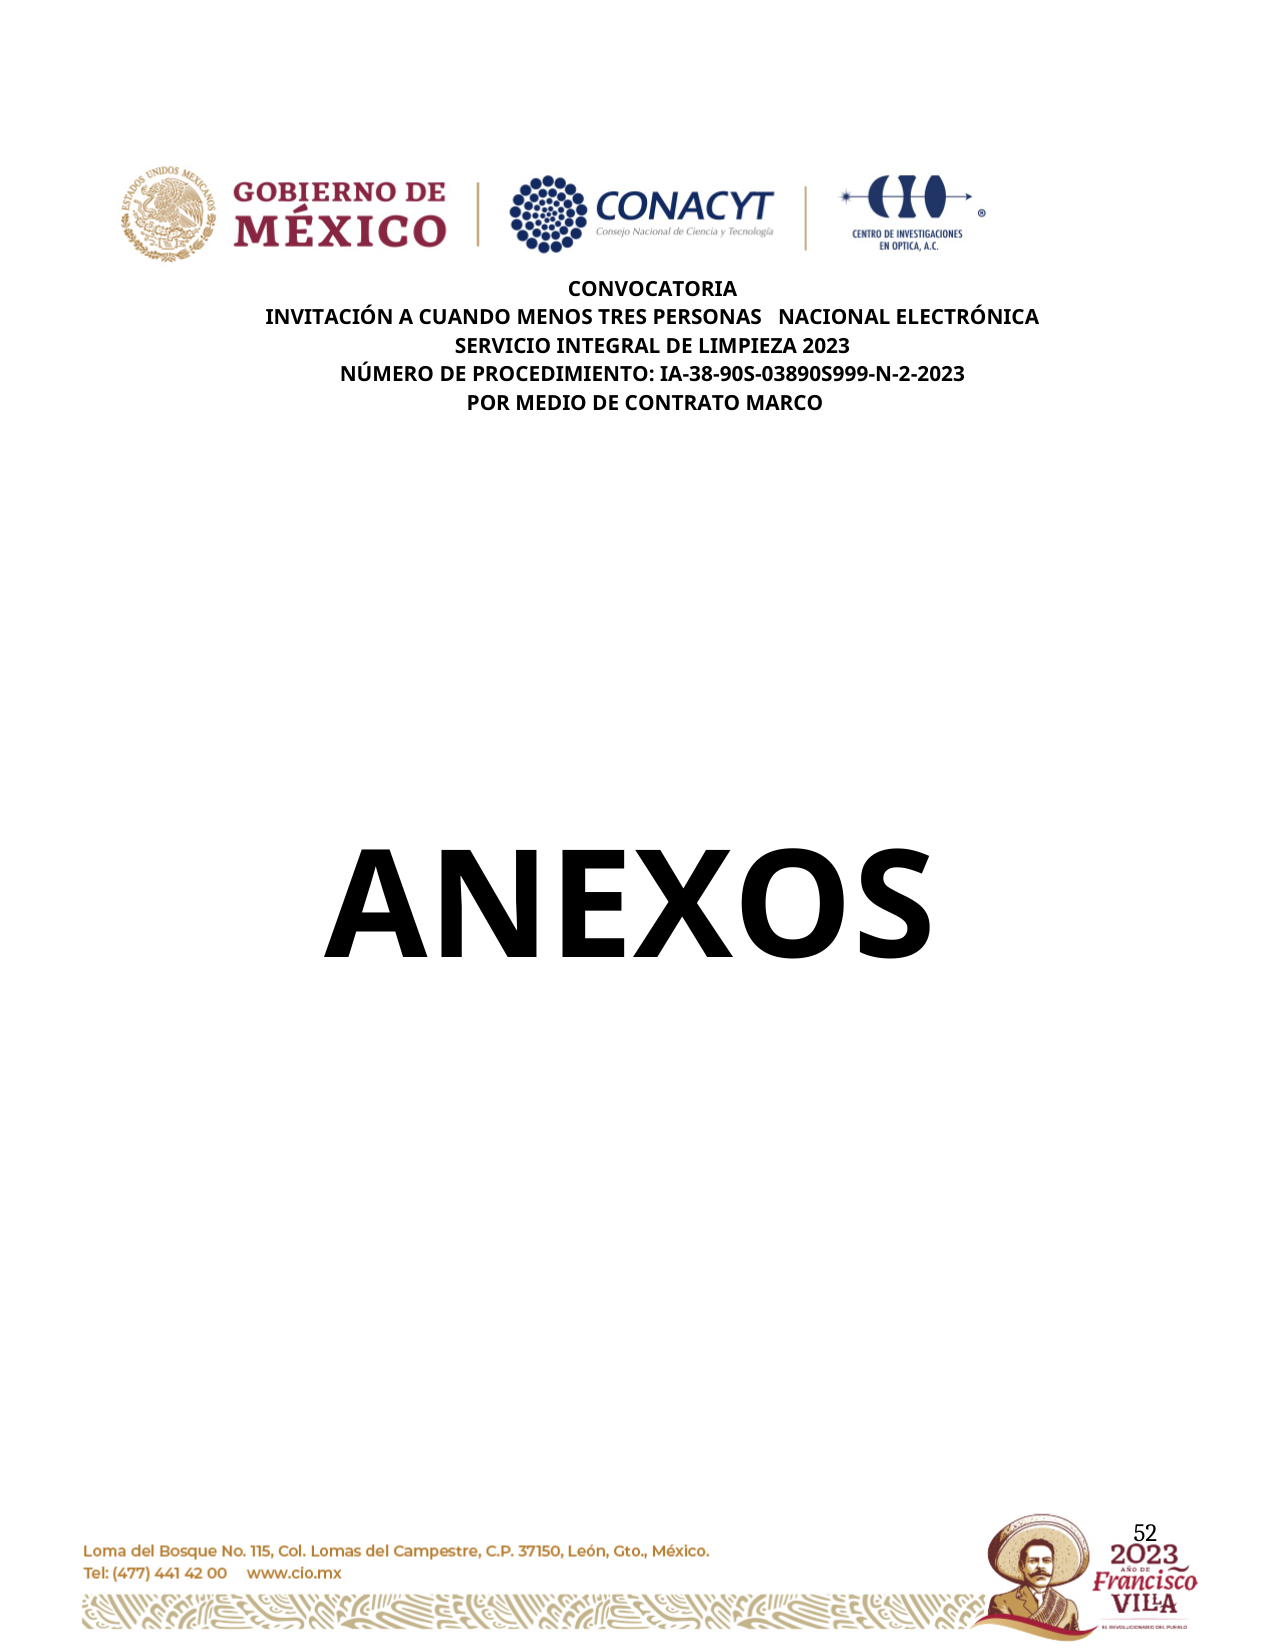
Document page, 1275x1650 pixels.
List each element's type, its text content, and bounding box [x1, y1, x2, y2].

picture [3, 60, 1275, 1650]
text ANEXOS [103, 797, 1157, 1002]
